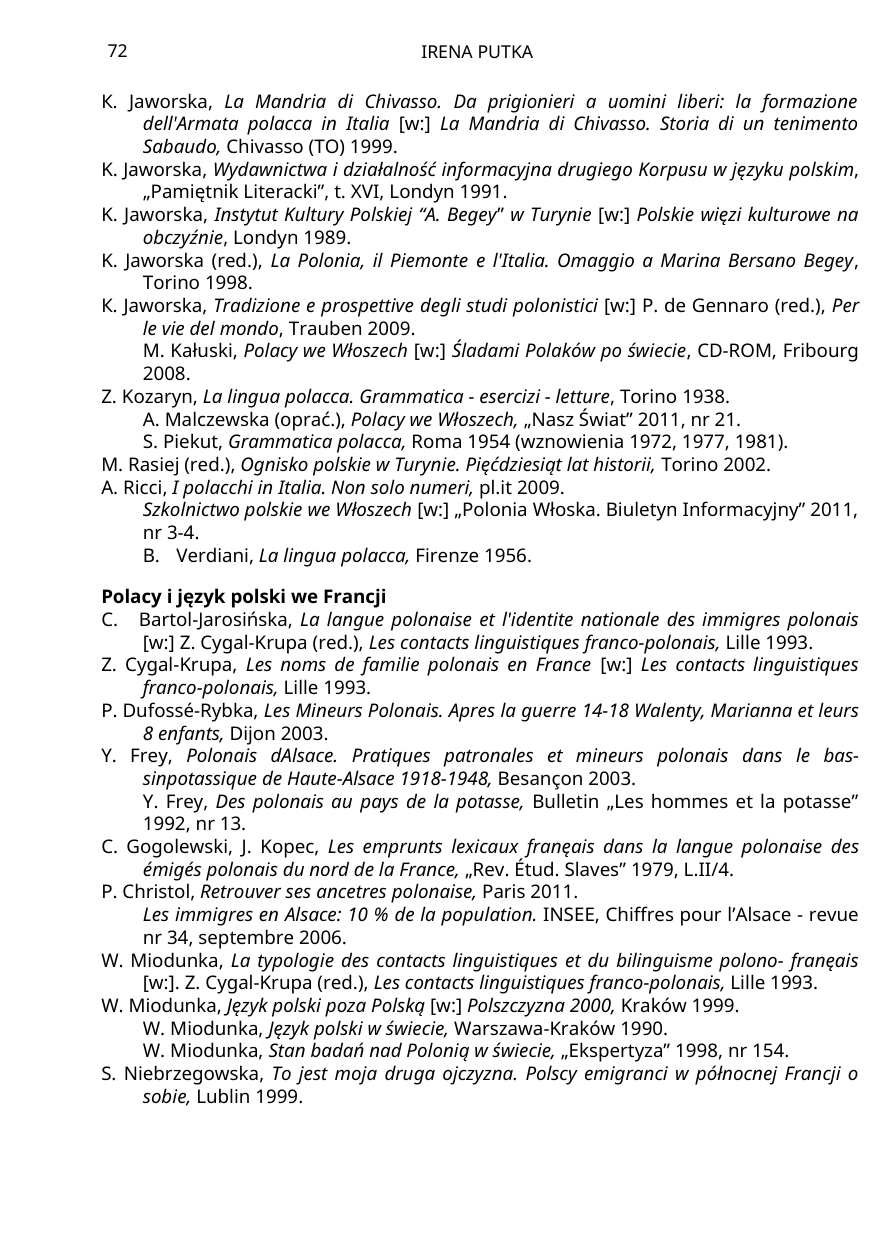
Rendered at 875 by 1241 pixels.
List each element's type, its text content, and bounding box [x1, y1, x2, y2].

text W. Miodunka, Język polski w świecie, Warszawa-Kraków 1990. [143, 1017, 859, 1040]
text К. Jaworska, La Mandria di Chivasso. Da prigionieri a uomini liberi: la formazione dell'Armata polacca in Italia [w:] La Mandria di Chivasso. Storia di un tenimento Sabaudo, Chivasso (TO) 1999. [101, 90, 859, 158]
text S. Niebrzegowska, To jest moja druga ojczyzna. Polscy emigranci w północnej Francji o sobie, Lublin 1999. [101, 1062, 859, 1108]
text Z. Cygal-Krupa, Les noms de familie polonais en France [w:] Les contacts linguistiques franco-polonais, Lille 1993. [101, 654, 859, 699]
text W. Miodunka, Stan badań nad Polonią w świecie, „Ekspertyza” 1998, nr 154. [143, 1040, 859, 1062]
text K. Jaworska, Instytut Kultury Polskiej “A. Begey” w Turynie [w:] Polskie więzi kulturowe na obczyźnie, Londyn 1989. [101, 203, 859, 249]
text C. Gogolewski, J. Kopec, Les emprunts lexicaux franęais dans la langue polonaise des émigés polonais du nord de la France, „Rev. Étud. Slaves” 1979, L.II/4. [101, 835, 859, 881]
text W. Miodunka, La typologie des contacts linguistiques et du bilinguisme polono- franęais [w:]. Z. Cygal-Krupa (red.), Les contacts linguistiques franco-polonais, Lille 1993. [101, 949, 859, 994]
text Z. Kozaryn, La lingua polacca. Grammatica - esercizi - letture, Torino 1938. [101, 385, 859, 408]
text Les immigres en Alsace: 10 % de la population. INSEE, Chiffres pour l’Alsace - revue nr 34, septembre 2006. [143, 903, 859, 949]
text W. Miodunka, Język polski poza Polską [w:] Polszczyzna 2000, Kraków 1999. [101, 994, 859, 1017]
text M. Rasiej (red.), Ognisko polskie w Turynie. Pięćdziesiąt lat historii, Torino 2002. [101, 453, 859, 476]
text Y. Frey, Des polonais au pays de la potasse, Bulletin „Les hommes et la potasse” 1992, nr 13. [143, 790, 859, 835]
text K. Jaworska, Wydawnictwa i działalność informacyjna drugiego Korpusu w języku polskim, „Pamiętnik Literacki”, t. XVI, Londyn 1991. [101, 158, 859, 203]
text 72 [107, 43, 128, 61]
text A. Malczewska (oprać.), Polacy we Włoszech, „Nasz Świat” 2011, nr 21. [143, 408, 859, 431]
text M. Kałuski, Polacy we Włoszech [w:] Śladami Polaków po świecie, CD-ROM, Fribourg 2008. [143, 340, 859, 385]
text Szkolnictwo polskie we Włoszech [w:] „Polonia Włoska. Biuletyn Informacyjny” 2011, nr 3-4. [143, 499, 859, 544]
text IRENA PUTKA [421, 45, 533, 62]
text K. Jaworska (red.), La Polonia, il Piemonte e l'Italia. Omaggio a Marina Bersano Begey, Torino 1998. [101, 249, 859, 294]
list Bartol-Jarosińska, La langue polonaise et l'identite nationale des immigres polonais [w:] Z. Cygal-Krupa (red.), Les contacts linguistiques franco-polonais, Lille 1993. [101, 608, 859, 654]
text S. Piekut, Grammatica polacca, Roma 1954 (wznowienia 1972, 1977, 1981). [143, 431, 859, 453]
text A. Ricci, I polacchi in Italia. Non solo numeri, pl.it 2009. [101, 476, 859, 499]
text К. Jaworska, Tradizione e prospettive degli studi polonistici [w:] P. de Gennaro (red.), Per le vie del mondo, Trauben 2009. [101, 294, 859, 340]
text P. Dufossé-Rybka, Les Mineurs Polonais. Apres la guerre 14-18 Walenty, Marianna et leurs 8 enfants, Dijon 2003. [101, 699, 859, 744]
text Y. Frey, Polonais dAlsace. Pratiques patronales et mineurs polonais dans le bas- sinpotassique de Haute-Alsace 1918-1948, Besançon 2003. [101, 744, 859, 790]
text Polacy i język polski we Francji [101, 586, 859, 608]
list Verdiani, La lingua polacca, Firenze 1956. [143, 544, 859, 567]
text P. Christol, Retrouver ses ancetres polonaise, Paris 2011. [101, 881, 859, 903]
